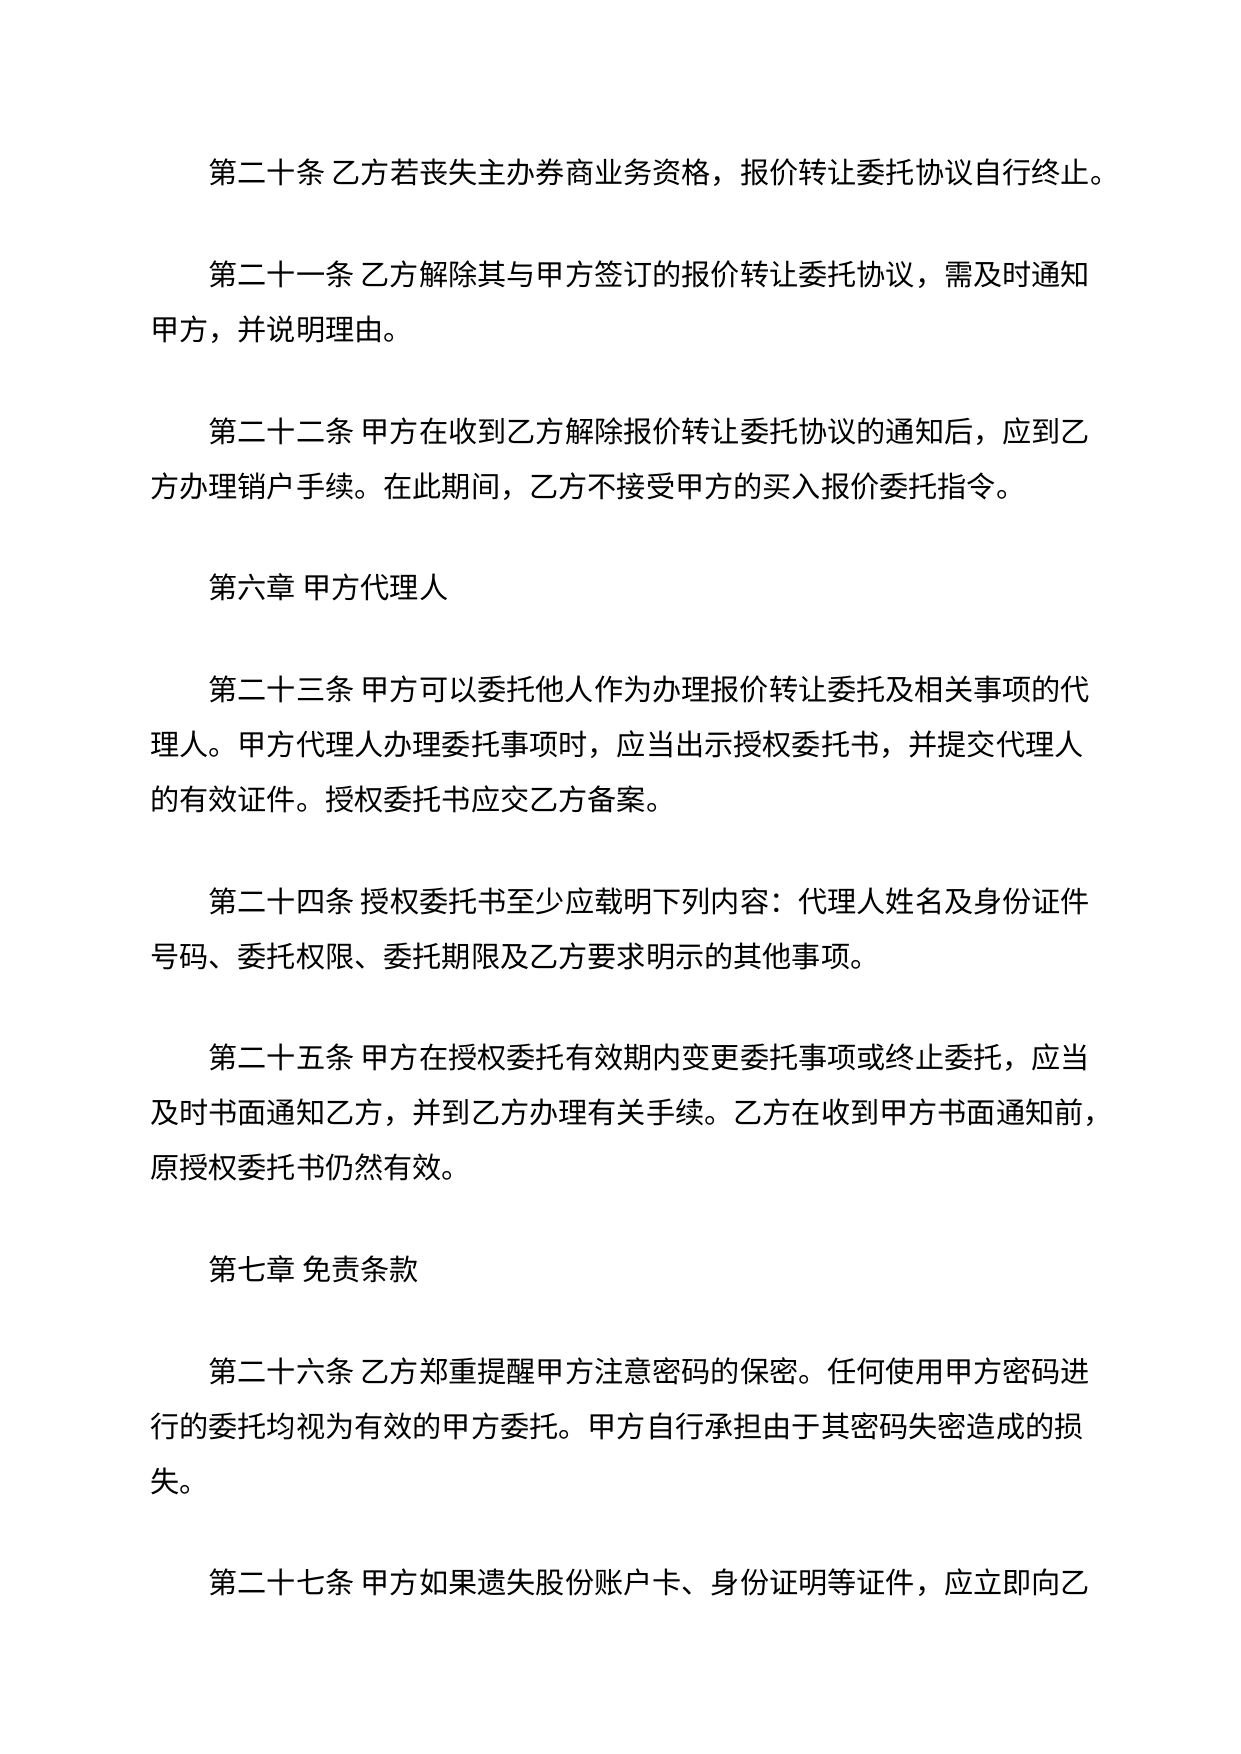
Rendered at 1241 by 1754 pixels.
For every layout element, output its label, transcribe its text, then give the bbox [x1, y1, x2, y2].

text 第二十三条 甲方可以委托他人作为办理报价转让委托及相关事项的代理人。甲方代理人办理委托事项时，应当出示授权委托书，并提交代理人的有效证件。授权委托书应交乙方备案。 [150, 667, 1090, 819]
text 第二十二条 甲方在收到乙方解除报价转让委托协议的通知后，应到乙方办理销户手续。在此期间，乙方不接受甲方的买入报价委托指令。 [150, 408, 1090, 506]
text 第二十六条 乙方郑重提醒甲方注意密码的保密。任何使用甲方密码进行的委托均视为有效的甲方委托。甲方自行承担由于其密码失密造成的损失。 [150, 1348, 1090, 1501]
text 第二十四条 授权委托书至少应载明下列内容：代理人姓名及身份证件号码、委托权限、委托期限及乙方要求明示的其他事项。 [150, 878, 1090, 976]
text 第二十条 乙方若丧失主办券商业务资格，报价转让委托协议自行终止。 [150, 150, 1090, 192]
text 第七章 免责条款 [150, 1247, 1090, 1289]
text 第二十五条 甲方在授权委托有效期内变更委托事项或终止委托，应当及时书面通知乙方，并到乙方办理有关手续。乙方在收到甲方书面通知前，原授权委托书仍然有效。 [150, 1035, 1090, 1187]
text 第六章 甲方代理人 [150, 565, 1090, 607]
text 第二十一条 乙方解除其与甲方签订的报价转让委托协议，需及时通知甲方，并说明理由。 [150, 252, 1090, 349]
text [150, 1560, 1090, 1602]
